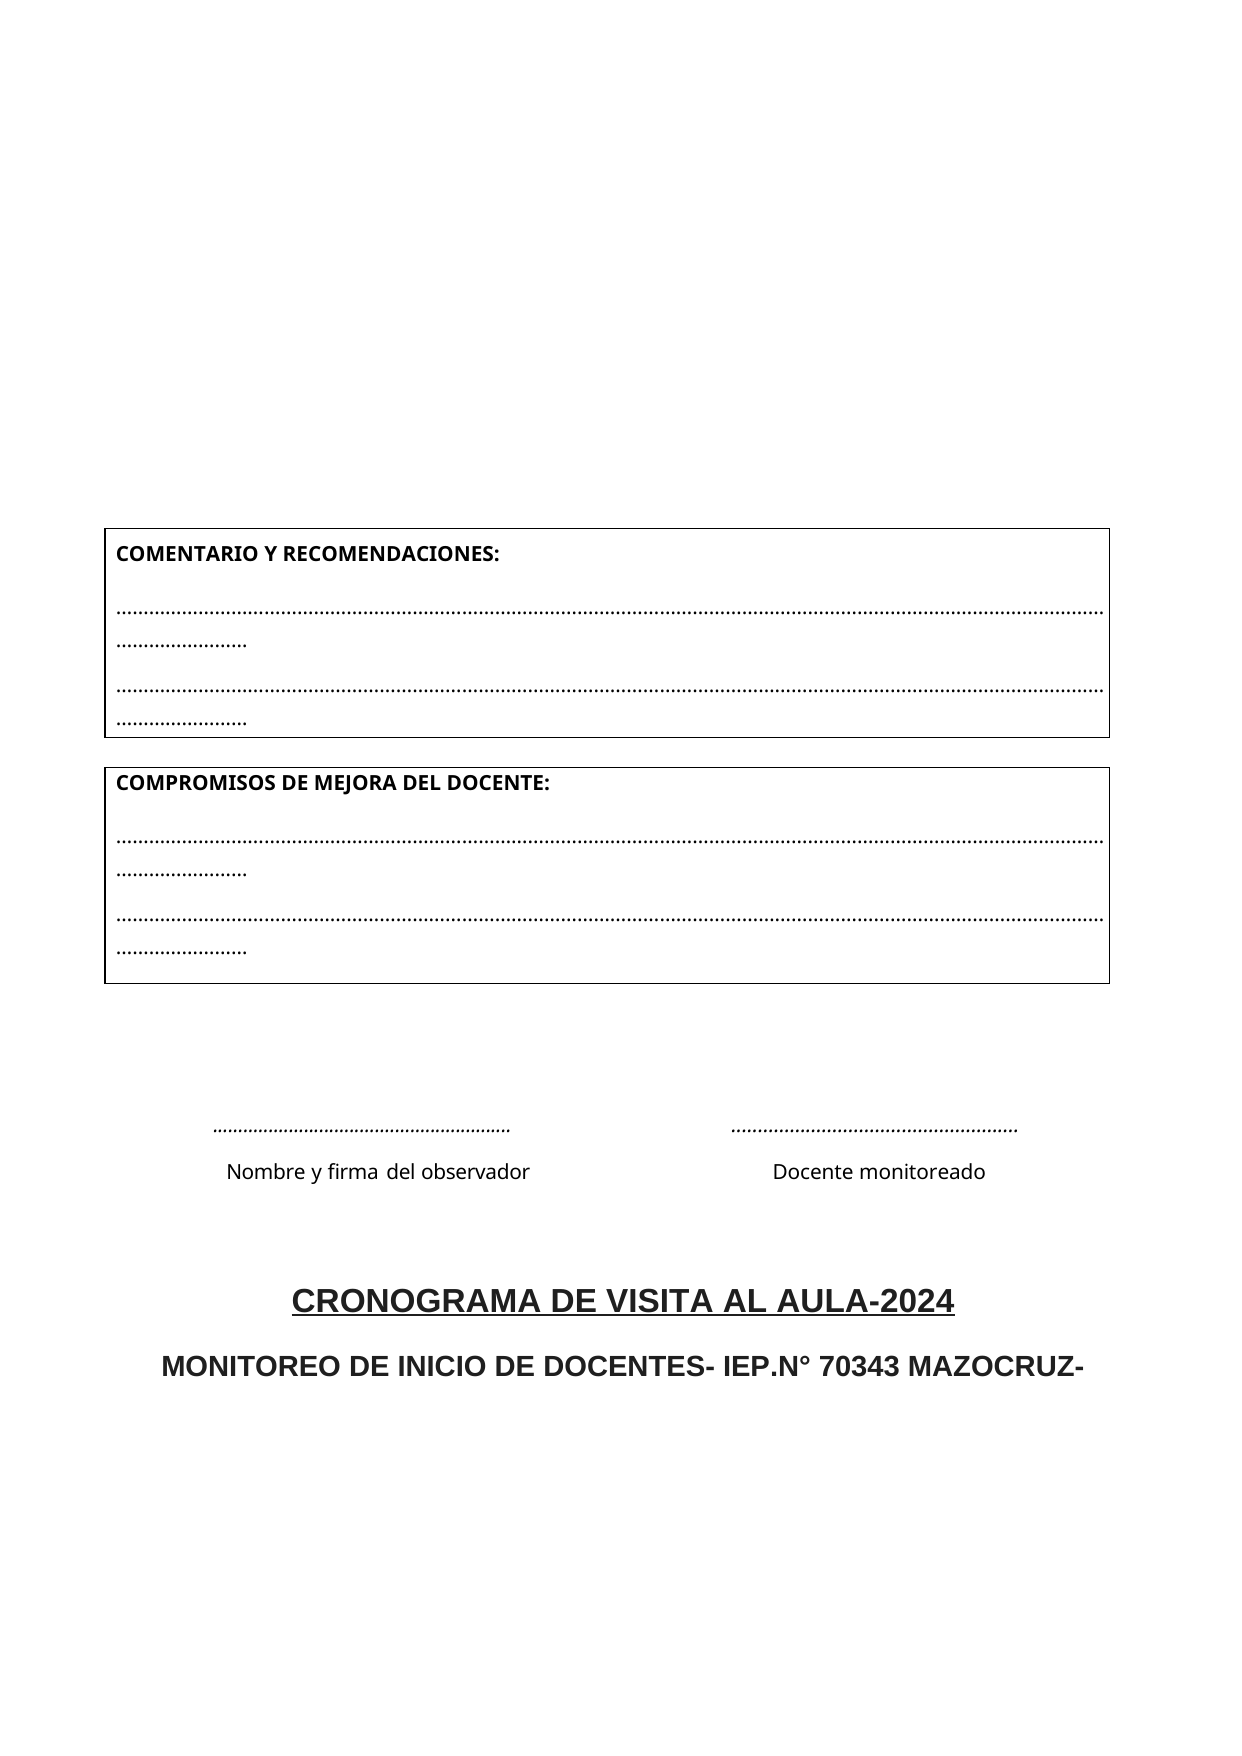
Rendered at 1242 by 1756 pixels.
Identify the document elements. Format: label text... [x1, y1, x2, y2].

text CRONOGRAMA DE VISITA AL AULA-2024 [63, 1281, 1183, 1319]
text MONITOREO DE INICIO DE DOCENTES- IEP.N° 70343 MAZOCRUZ- [63, 1348, 1183, 1382]
text ........................................................... .....…………………………………………. [63, 1113, 1173, 1138]
text Nombre y firma del observador Docente monitoreado [63, 1159, 1149, 1184]
